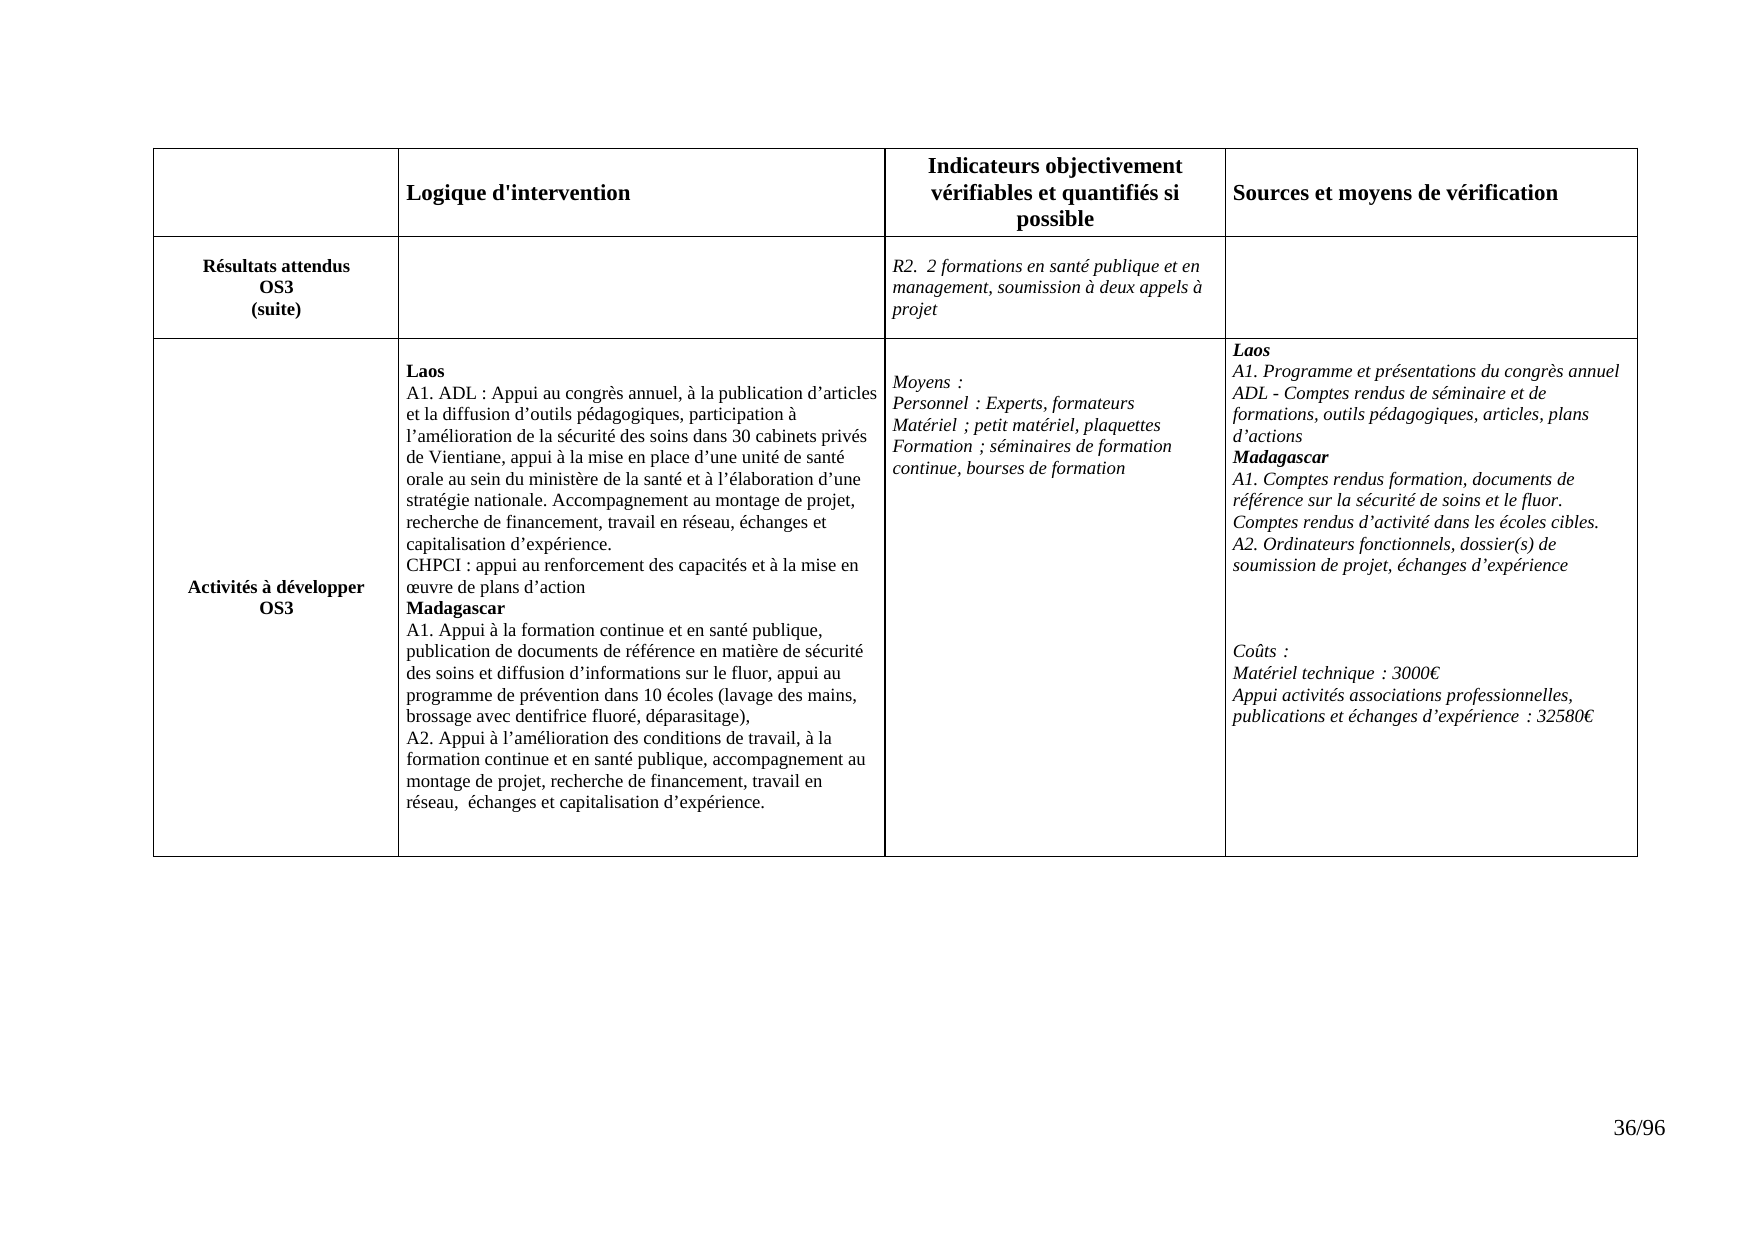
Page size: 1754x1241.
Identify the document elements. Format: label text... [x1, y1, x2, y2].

table_cell [399, 237, 884, 337]
table_cell Logique d'intervention [399, 149, 884, 236]
table_cell Résultats attendus OS3 (suite) [154, 237, 398, 337]
table_cell Activités à développer OS3 [154, 339, 398, 856]
table_cell [154, 149, 398, 236]
table_cell Indicateurs objectivement vérifiables et quantifiés si possible [886, 149, 1225, 236]
table_cell Laos A1. Programme et présentations du congrès annuel ADL - Comptes rendus de séminaire et de formations, outils pédagogiques, articles, plans d’actions Madagascar A1. Comptes rendus formation, documents de référence sur la sécurité de soins et le fluor. Comptes rendus d’activité dans les écoles cibles. A2. Ordinateurs fonctionnels, dossier(s) de soumission de projet, échanges d’expérience Coûts : Matériel technique : 3000€ Appui activités associations professionnelles, publications et échanges d’expérience : 32580€ [1226, 339, 1637, 856]
table_cell Laos A1. ADL : Appui au congrès annuel, à la publication d’articles et la diffusion d’outils pédagogiques, participation à l’amélioration de la sécurité des soins dans 30 cabinets privés de Vientiane, appui à la mise en place d’une unité de santé orale au sein du ministère de la santé et à l’élaboration d’une stratégie nationale. Accompagnement au montage de projet, recherche de financement, travail en réseau, échanges et capitalisation d’expérience. CHPCI : appui au renforcement des capacités et à la mise en œuvre de plans d’action Madagascar A1. Appui à la formation continue et en santé publique, publication de documents de référence en matière de sécurité des soins et diffusion d’informations sur le fluor, appui au programme de prévention dans 10 écoles (lavage des mains, brossage avec dentifrice fluoré, déparasitage), A2. Appui à l’amélioration des conditions de travail, à la formation continue et en santé publique, accompagnement au montage de projet, recherche de financement, travail en réseau, échanges et capitalisation d’expérience. [399, 339, 884, 856]
table_cell Moyens : Personnel : Experts, formateurs Matériel ; petit matériel, plaquettes Formation ; séminaires de formation continue, bourses de formation [886, 339, 1225, 856]
table_cell R2. 2 formations en santé publique et en management, soumission à deux appels à projet [886, 237, 1225, 337]
table_cell Sources et moyens de vérification [1226, 149, 1637, 236]
table_cell [1226, 237, 1637, 337]
